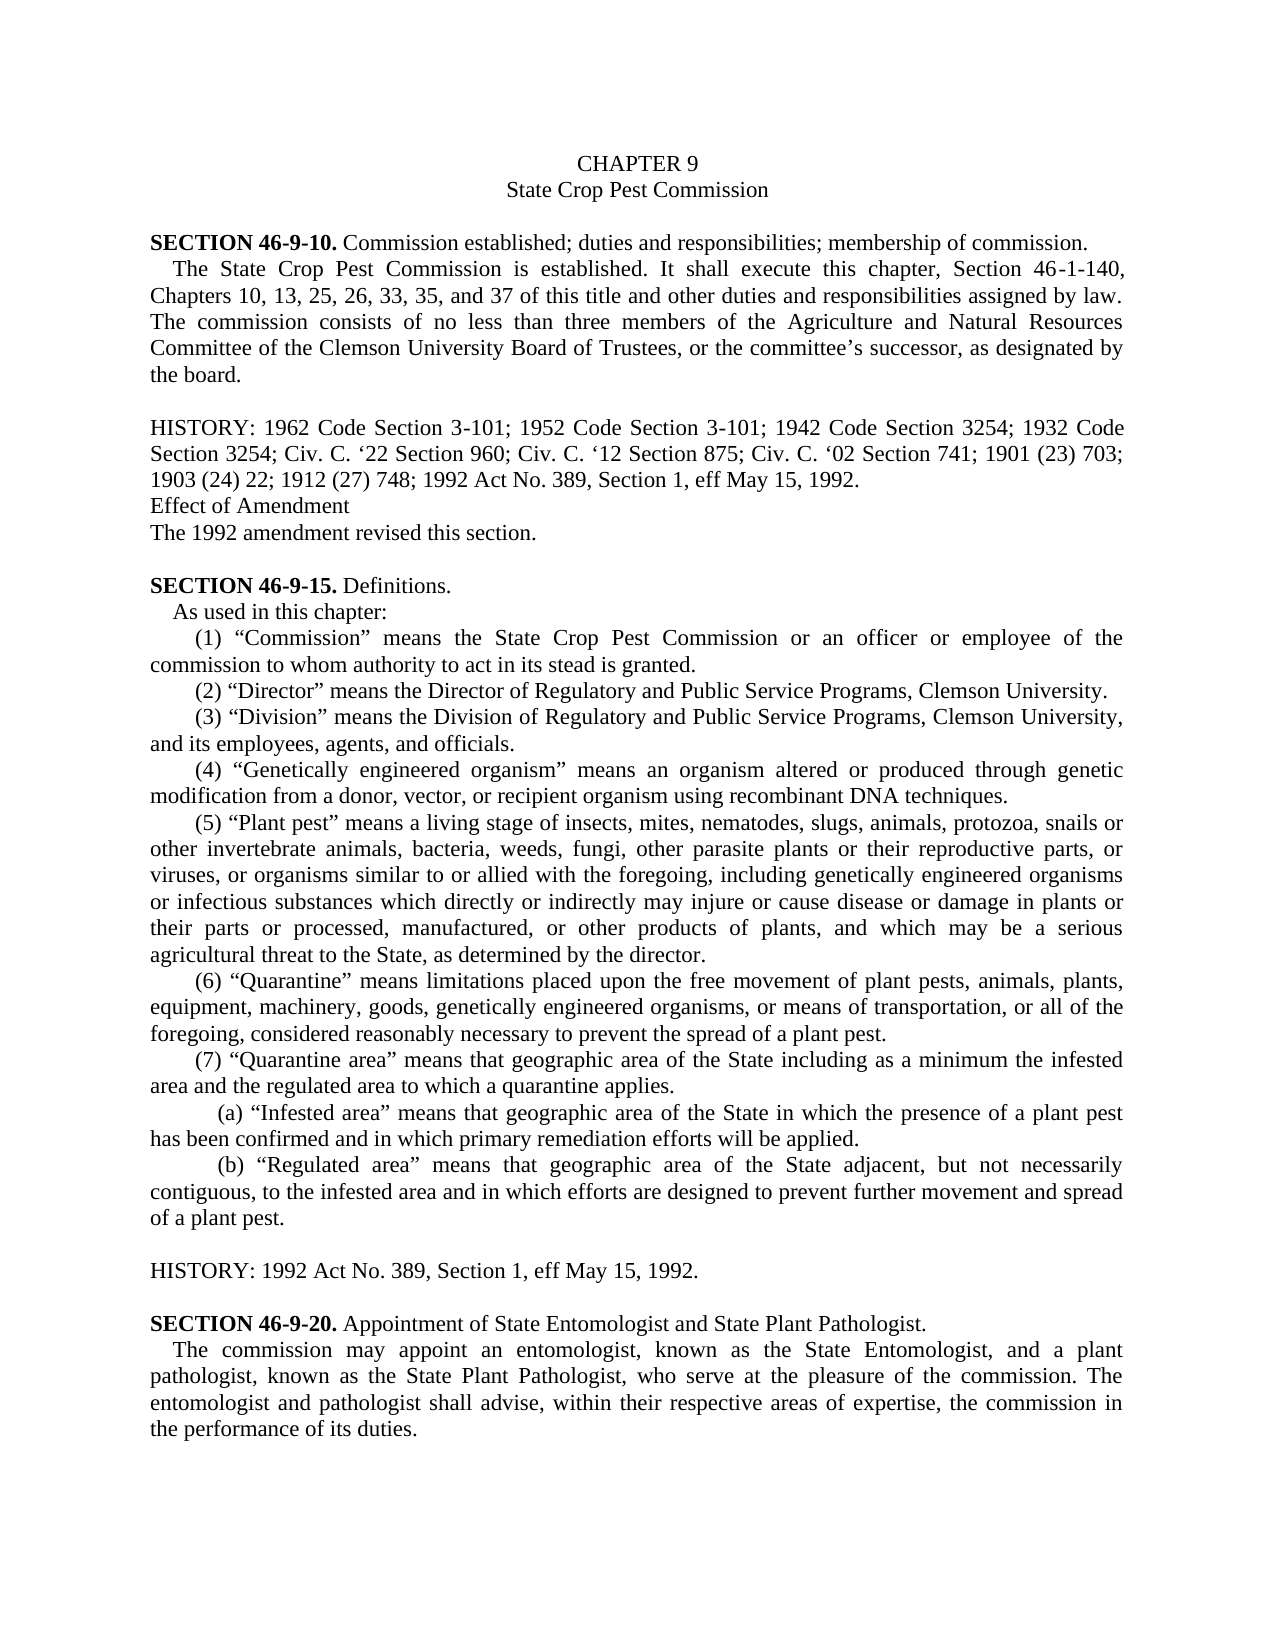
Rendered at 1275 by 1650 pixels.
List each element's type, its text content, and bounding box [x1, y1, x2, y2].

text (3) “Division” means the Division of Regulatory and Public Service Programs, Clemson University, and its employees, agents, and officials. [150, 703, 1125, 756]
text The commission may appoint an entomologist, known as the State Entomologist, and a plant pathologist, known as the State Plant Pathologist, who serve at the pleasure of the commission. The entomologist and pathologist shall advise, within their respective areas of expertise, the commission in the performance of its duties. [150, 1336, 1125, 1441]
text HISTORY: 1992 Act No. 389, Section 1, eff May 15, 1992. [150, 1257, 1125, 1283]
text (2) “Director” means the Director of Regulatory and Public Service Programs, Clemson University. [150, 677, 1125, 703]
text CHAPTER 9 [150, 150, 1125, 176]
text The 1992 amendment revised this section. [150, 519, 1125, 545]
text State Crop Pest Commission [150, 176, 1125, 203]
text HISTORY: 1962 Code Section 3-101; 1952 Code Section 3-101; 1942 Code Section 3254; 1932 Code Section 3254; Civ. C. ‘22 Section 960; Civ. C. ‘12 Section 875; Civ. C. ‘02 Section 741; 1901 (23) 703; 1903 (24) 22; 1912 (27) 748; 1992 Act No. 389, Section 1, eff May 15, 1992. [150, 413, 1125, 493]
text SECTION 46-9-15. Definitions. [150, 572, 1125, 598]
text (b) “Regulated area” means that geographic area of the State adjacent, but not necessarily contiguous, to the infested area and in which efforts are designed to prevent further movement and spread of a plant pest. [150, 1151, 1125, 1231]
text (a) “Infested area” means that geographic area of the State in which the presence of a plant pest has been confirmed and in which primary remediation efforts will be applied. [150, 1099, 1125, 1151]
text Effect of Amendment [150, 493, 1125, 519]
text (6) “Quarantine” means limitations placed upon the free movement of plant pests, animals, plants, equipment, machinery, goods, genetically engineered organisms, or means of transportation, or all of the foregoing, considered reasonably necessary to prevent the spread of a plant pest. [150, 967, 1125, 1046]
text (5) “Plant pest” means a living stage of insects, mites, nematodes, slugs, animals, protozoa, snails or other invertebrate animals, bacteria, weeds, fungi, other parasite plants or their reproductive parts, or viruses, or organisms similar to or allied with the foregoing, including genetically engineered organisms or infectious substances which directly or indirectly may injure or cause disease or damage in plants or their parts or processed, manufactured, or other products of plants, and which may be a serious agricultural threat to the State, as determined by the director. [150, 809, 1125, 967]
text (4) “Genetically engineered organism” means an organism altered or produced through genetic modification from a donor, vector, or recipient organism using recombinant DNA techniques. [150, 756, 1125, 809]
text SECTION 46-9-10. Commission established; duties and responsibilities; membership of commission. [150, 229, 1125, 255]
text The State Crop Pest Commission is established. It shall execute this chapter, Section 46-1-140, Chapters 10, 13, 25, 26, 33, 35, and 37 of this title and other duties and responsibilities assigned by law. The commission consists of no less than three members of the Agriculture and Natural Resources Committee of the Clemson University Board of Trustees, or the committee’s successor, as designated by the board. [150, 255, 1125, 387]
text As used in this chapter: [150, 598, 1125, 624]
text (7) “Quarantine area” means that geographic area of the State including as a minimum the infested area and the regulated area to which a quarantine applies. [150, 1046, 1125, 1099]
text SECTION 46-9-20. Appointment of State Entomologist and State Plant Pathologist. [150, 1309, 1125, 1336]
text (1) “Commission” means the State Crop Pest Commission or an officer or employee of the commission to whom authority to act in its stead is granted. [150, 624, 1125, 677]
